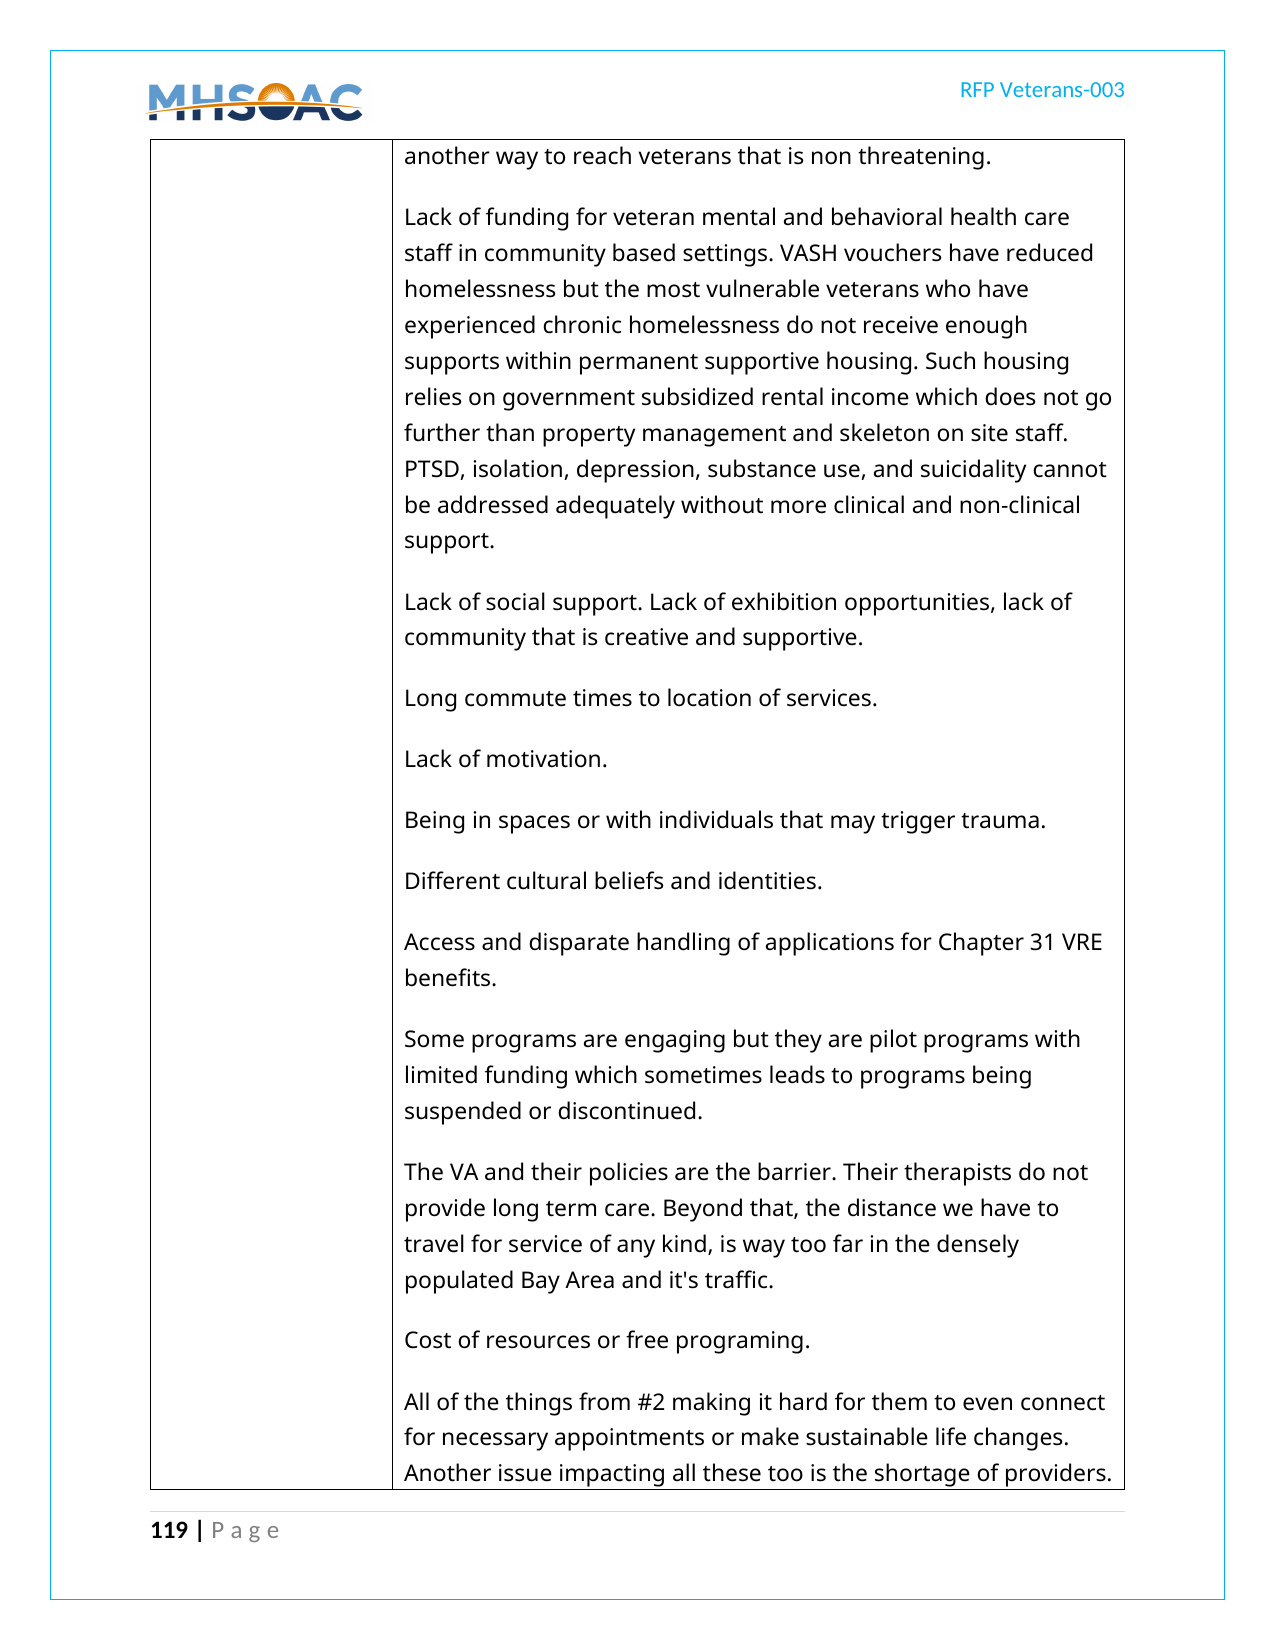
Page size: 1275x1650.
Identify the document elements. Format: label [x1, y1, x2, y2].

table_cell [393, 140, 1124, 1488]
table_cell [151, 140, 392, 1488]
picture [135, 83, 374, 126]
